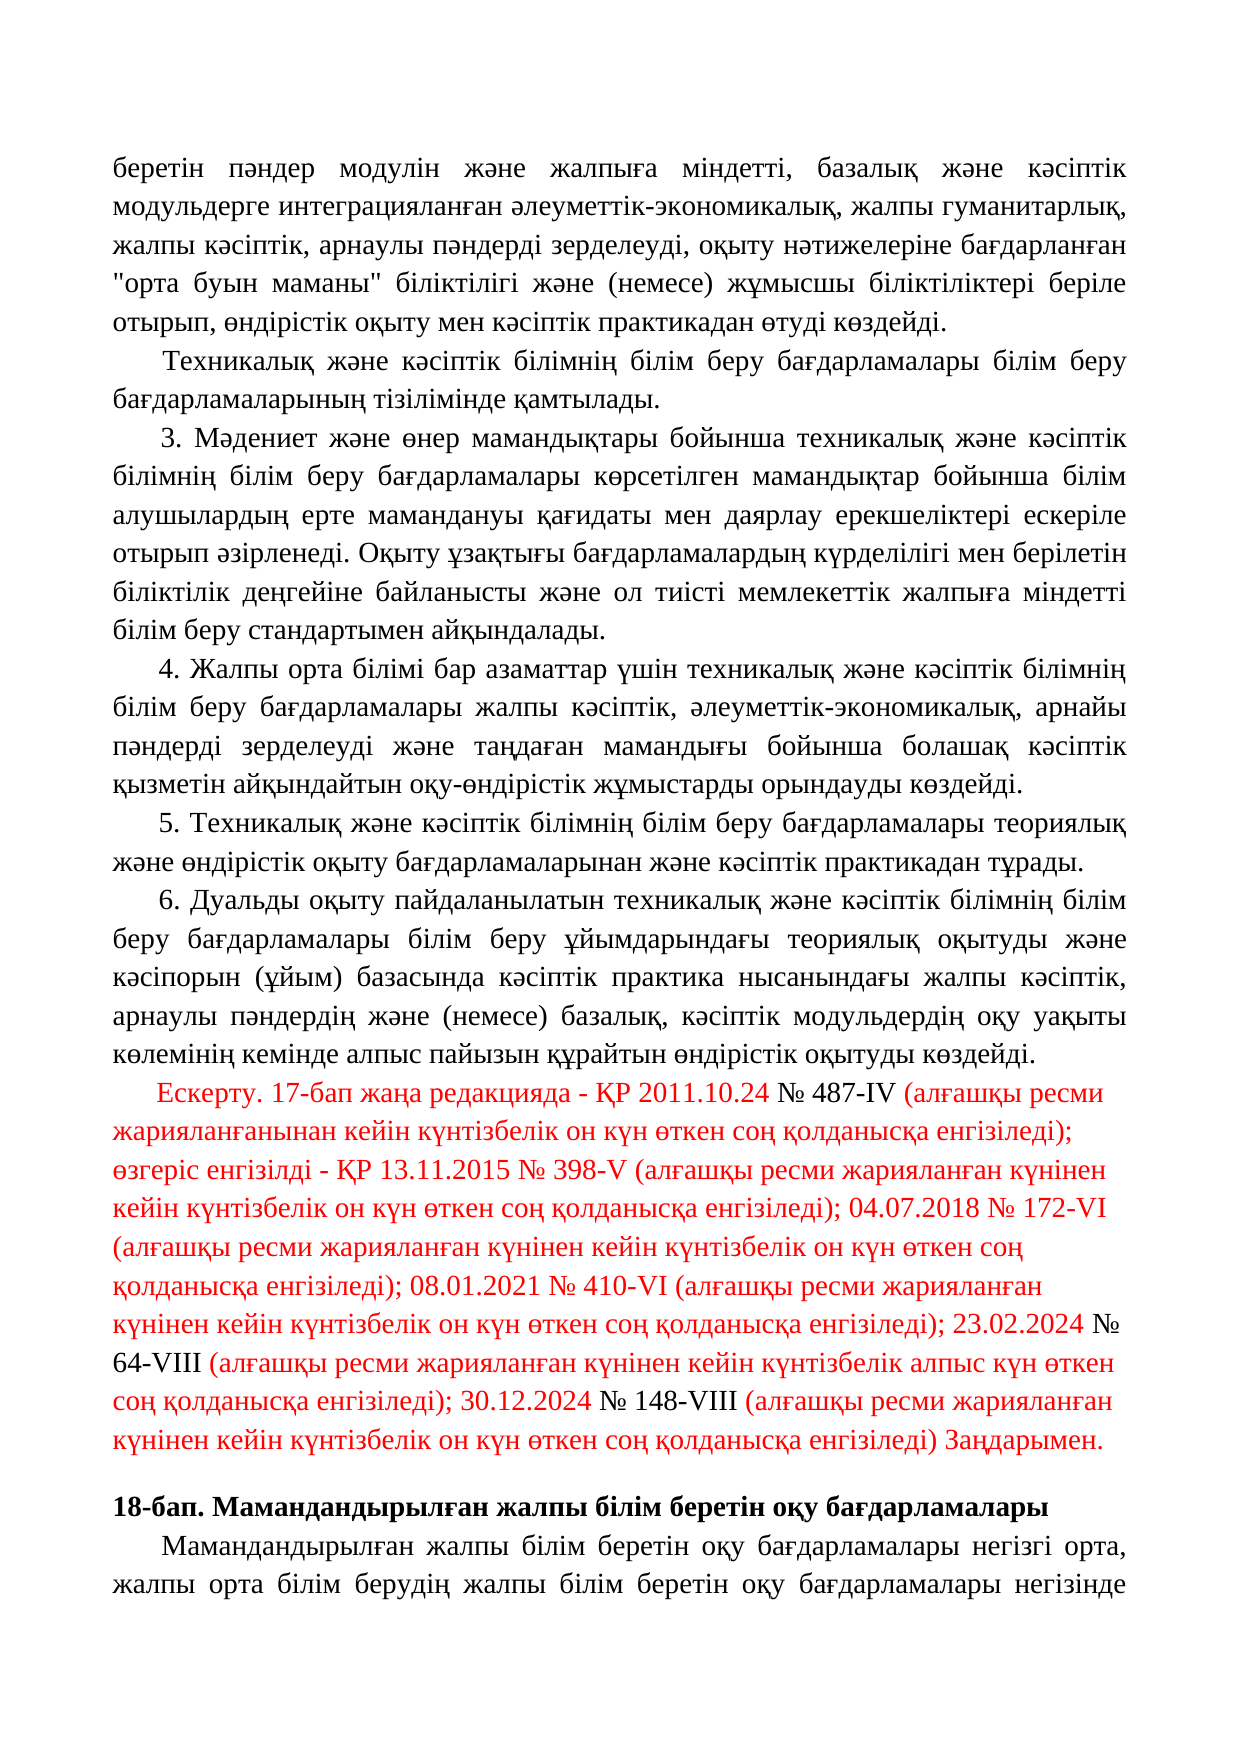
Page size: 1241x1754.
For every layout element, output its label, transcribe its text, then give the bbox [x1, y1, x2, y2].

text Техникалық және кәсіптік білімнің білім беру бағдарламалары білім беру бағдарламаларының тізілімінде қамтылады. [112, 343, 1128, 415]
text Ескерту. 17-бап жаңа редакцияда - ҚР 2011.10.24 № 487-ІV (алғашқы ресми жарияланғанынан кейін күнтiзбелiк он күн өткен соң қолданысқа енгiзiледi); өзгеріс енгізілді - ҚР 13.11.2015 № 398-V (алғашқы ресми жарияланған күнінен кейін күнтізбелік он күн өткен соң қолданысқа енгізіледі); 04.07.2018 № 172-VІ (алғашқы ресми жарияланған күнінен кейін күнтiзбелiк он күн өткен соң қолданысқа енгiзiледi); 08.01.2021 № 410-VI (алғашқы ресми жарияланған күнінен кейін күнтізбелік он күн өткен соң қолданысқа енгізіледі); 23.02.2024 № 64-VIII (алғашқы ресми жарияланған күнінен кейін күнтізбелік алпыс күн өткен соң қолданысқа енгізіледі); 30.12.2024 № 148-VIII (алғашқы ресми жарияланған күнінен кейін күнтізбелік он күн өткен соң қолданысқа енгізіледі) Заңдарымен. [112, 1075, 1128, 1486]
text 18-бап. Мамандандырылған жалпы білім беретін оқу бағдарламалары [112, 1489, 1128, 1523]
text 6. Дуальды оқыту пайдаланылатын техникалық және кәсіптік білімнің білім беру бағдарламалары білім беру ұйымдарындағы теориялық оқытуды және кәсіпорын (ұйым) базасында кәсіптік практика нысанындағы жалпы кәсіптік, арнаулы пәндердің және (немесе) базалық, кәсіптік модульдердің оқу уақыты көлемінің кемінде алпыс пайызын құрайтын өндірістік оқытуды көздейді. [112, 882, 1128, 1070]
text 3. Мәдениет және өнер мамандықтары бойынша техникалық және кәсіптік білімнің білім беру бағдарламалары көрсетілген мамандықтар бойынша білім алушылардың ерте мамандануы қағидаты мен даярлау ерекшеліктері ескеріле отырып әзірленеді. Оқыту ұзақтығы бағдарламалардың күрделілігі мен берілетін біліктілік деңгейіне байланысты және ол тиісті мемлекеттік жалпыға міндетті білім беру стандартымен айқындалады. [112, 420, 1128, 646]
text 4. Жалпы орта білімі бар азаматтар үшін техникалық және кәсіптік білімнің білім беру бағдарламалары жалпы кәсіптік, әлеуметтік-экономикалық, арнайы пәндерді зерделеуді және таңдаған мамандығы бойынша болашақ кәсіптік қызметін айқындайтын оқу-өндірістік жұмыстарды орындауды көздейді. [112, 651, 1128, 800]
text 5. Техникалық және кәсіптік білімнің білім беру бағдарламалары теориялық және өндірістік оқыту бағдарламаларынан және кәсіптік практикадан тұрады. [112, 805, 1128, 877]
